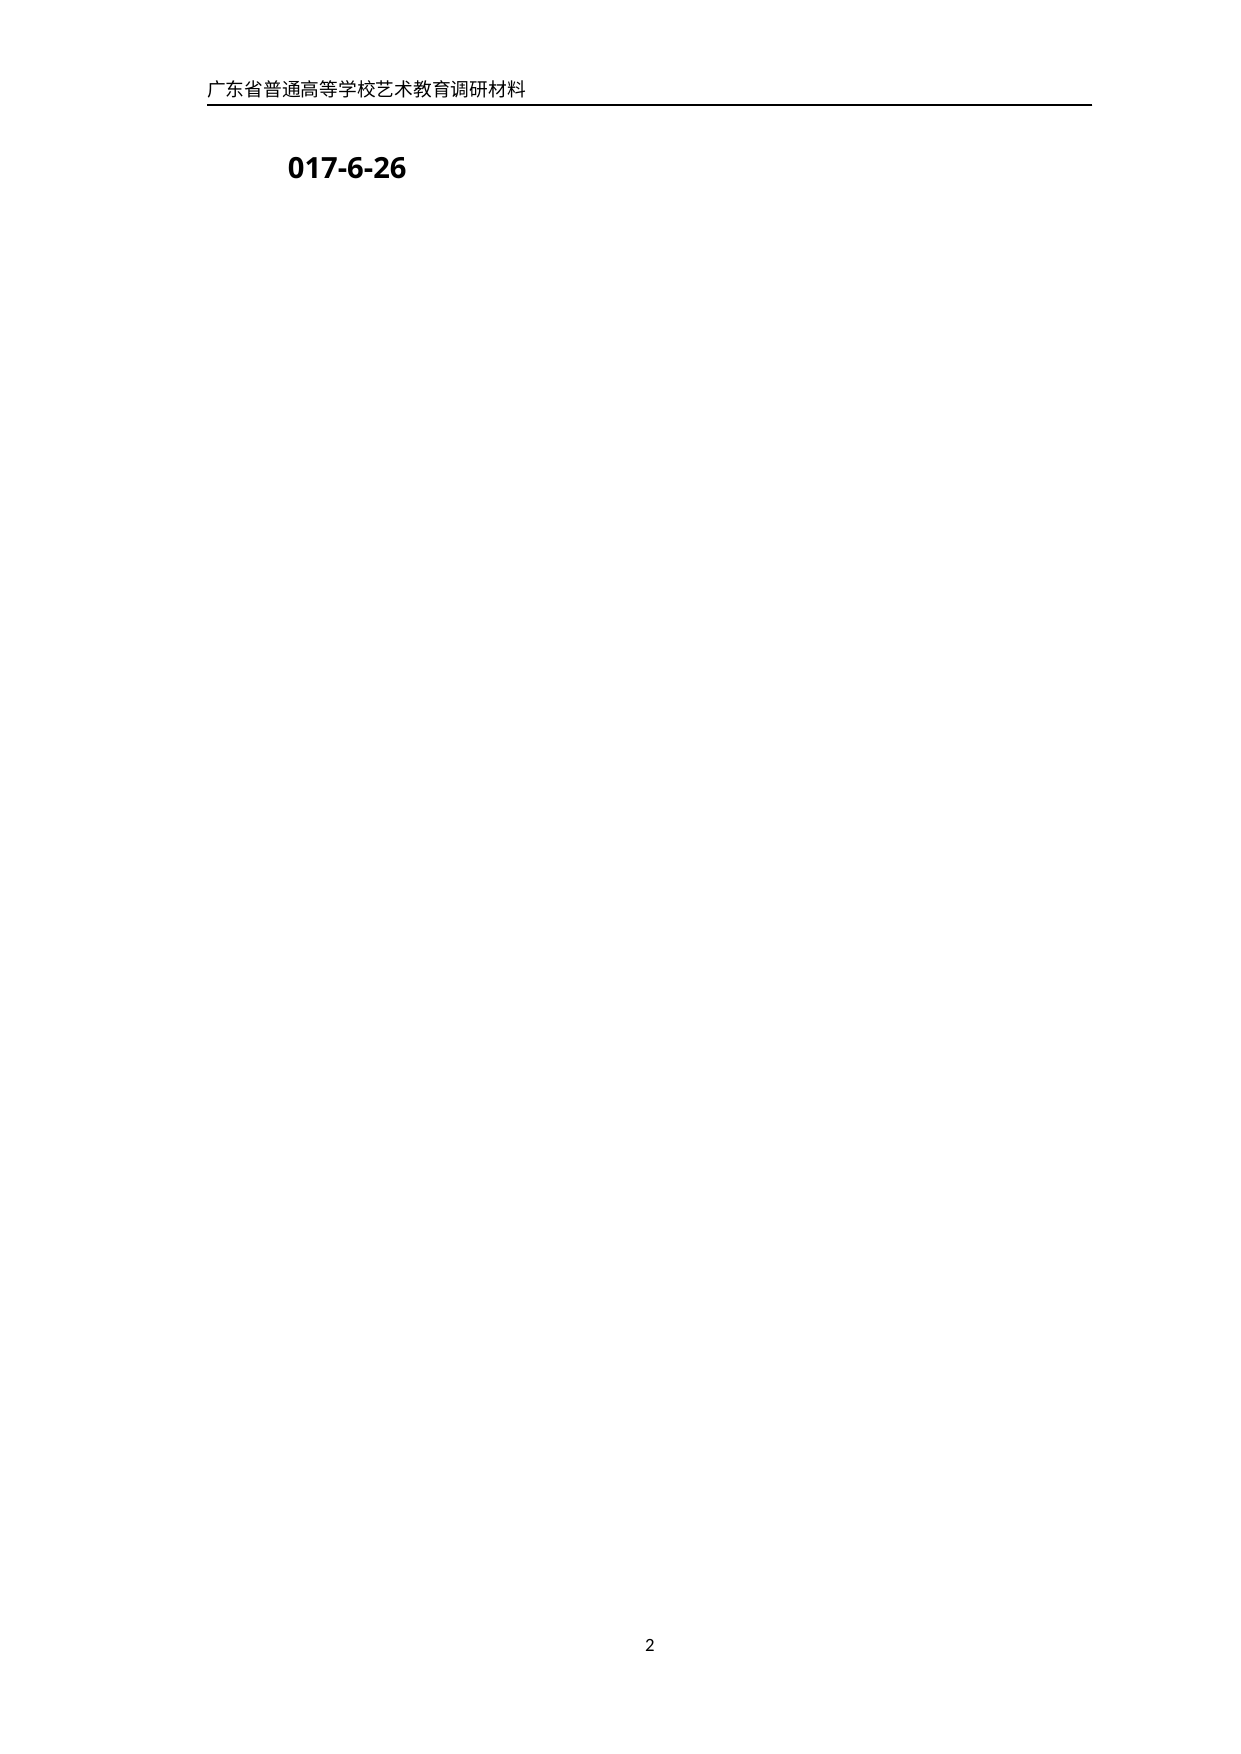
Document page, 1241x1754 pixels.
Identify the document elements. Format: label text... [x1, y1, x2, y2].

table_cell 2017-6-26 [276, 148, 1092, 187]
